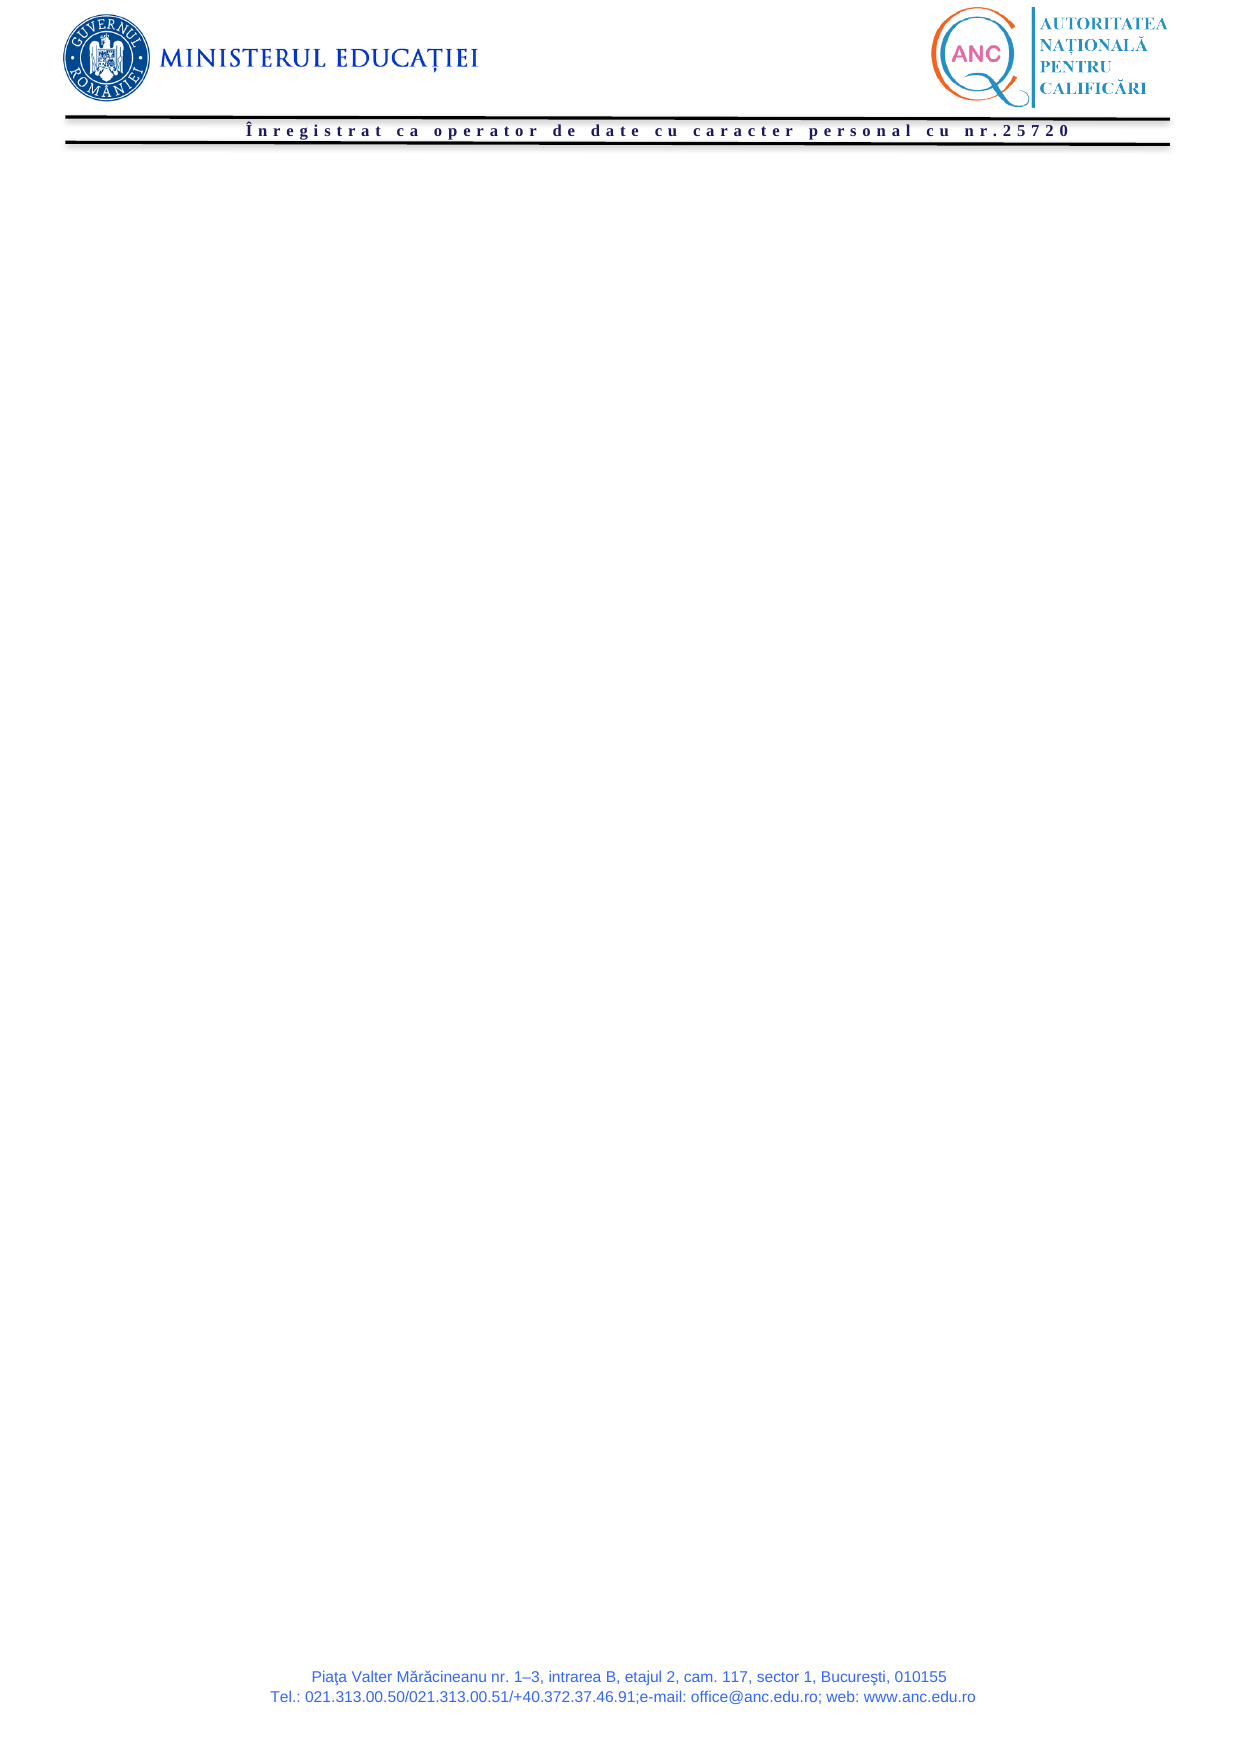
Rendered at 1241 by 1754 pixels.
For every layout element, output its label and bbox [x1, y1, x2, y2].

picture [47, 0, 486, 115]
picture [931, 7, 1168, 108]
